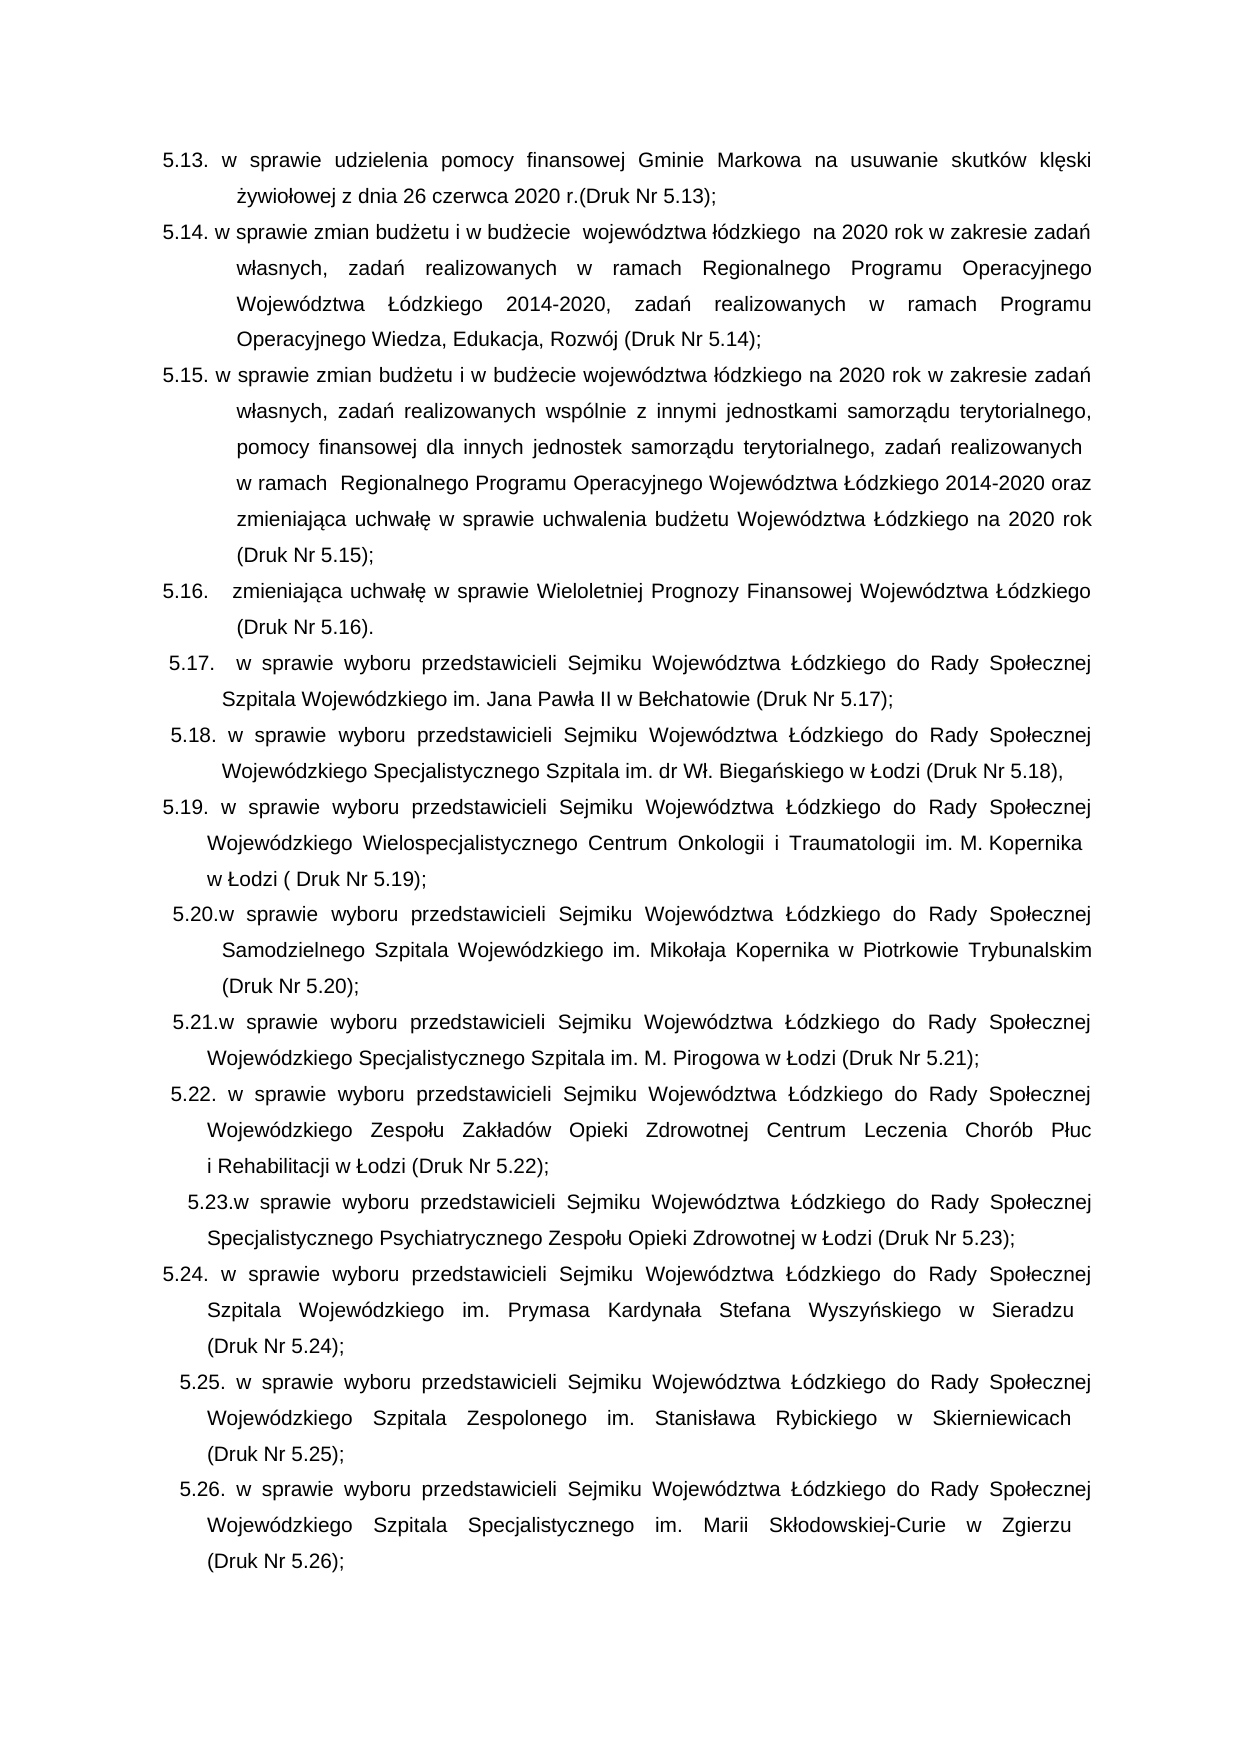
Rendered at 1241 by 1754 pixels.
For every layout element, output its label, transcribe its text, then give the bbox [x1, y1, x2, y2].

text 5.16. zmieniająca uchwałę w sprawie Wieloletniej Prognozy Finansowej Województwa Łódzkiego (Druk Nr 5.16). [162, 579, 1093, 639]
text 5.15. w sprawie zmian budżetu i w budżecie województwa łódzkiego na 2020 rok w zakresie zadań własnych, zadań realizowanych wspólnie z innymi jednostkami samorządu terytorialnego, pomocy finansowej dla innych jednostek samorządu terytorialnego, zadań realizowanych w ramach Regionalnego Programu Operacyjnego Województwa Łódzkiego 2014-2020 oraz zmieniająca uchwałę w sprawie uchwalenia budżetu Województwa Łódzkiego na 2020 rok (Druk Nr 5.15); [162, 363, 1093, 567]
text 5.22. w sprawie wyboru przedstawicieli Sejmiku Województwa Łódzkiego do Rady Społecznej Wojewódzkiego Zespołu Zakładów Opieki Zdrowotnej Centrum Leczenia Chorób Płuc i Rehabilitacji w Łodzi (Druk Nr 5.22); [148, 1082, 1093, 1178]
text 5.23.w sprawie wyboru przedstawicieli Sejmiku Województwa Łódzkiego do Rady Społecznej Specjalistycznego Psychiatrycznego Zespołu Opieki Zdrowotnej w Łodzi (Druk Nr 5.23); [133, 1190, 1093, 1250]
text 5.13. w sprawie udzielenia pomocy finansowej Gminie Markowa na usuwanie skutków klęski żywiołowej z dnia 26 czerwca 2020 r.(Druk Nr 5.13); [162, 148, 1093, 207]
text 5.25. w sprawie wyboru przedstawicieli Sejmiku Województwa Łódzkiego do Rady Społecznej Wojewódzkiego Szpitala Zespolonego im. Stanisława Rybickiego w Skierniewicach (Druk Nr 5.25); [148, 1369, 1093, 1465]
text 5.24. w sprawie wyboru przedstawicieli Sejmiku Województwa Łódzkiego do Rady Społecznej Szpitala Wojewódzkiego im. Prymasa Kardynała Stefana Wyszyńskiego w Sieradzu (Druk Nr 5.24); [162, 1262, 1093, 1357]
text 5.18. w sprawie wyboru przedstawicieli Sejmiku Województwa Łódzkiego do Rady Społecznej Wojewódzkiego Specjalistycznego Szpitala im. dr Wł. Biegańskiego w Łodzi (Druk Nr 5.18), [148, 723, 1093, 782]
text 5.17. w sprawie wyboru przedstawicieli Sejmiku Województwa Łódzkiego do Rady Społecznej Szpitala Wojewódzkiego im. Jana Pawła II w Bełchatowie (Druk Nr 5.17); [148, 651, 1093, 711]
text 5.14. w sprawie zmian budżetu i w budżecie województwa łódzkiego na 2020 rok w zakresie zadań własnych, zadań realizowanych w ramach Regionalnego Programu Operacyjnego Województwa Łódzkiego 2014-2020, zadań realizowanych w ramach Programu Operacyjnego Wiedza, Edukacja, Rozwój (Druk Nr 5.14); [162, 219, 1093, 351]
text 5.20.w sprawie wyboru przedstawicieli Sejmiku Województwa Łódzkiego do Rady Społecznej Samodzielnego Szpitala Wojewódzkiego im. Mikołaja Kopernika w Piotrkowie Trybunalskim (Druk Nr 5.20); [148, 902, 1093, 998]
text 5.26. w sprawie wyboru przedstawicieli Sejmiku Województwa Łódzkiego do Rady Społecznej Wojewódzkiego Szpitala Specjalistycznego im. Marii Skłodowskiej-Curie w Zgierzu (Druk Nr 5.26); [148, 1477, 1093, 1573]
text 5.21.w sprawie wyboru przedstawicieli Sejmiku Województwa Łódzkiego do Rady Społecznej Wojewódzkiego Specjalistycznego Szpitala im. M. Pirogowa w Łodzi (Druk Nr 5.21); [148, 1010, 1093, 1070]
text 5.19. w sprawie wyboru przedstawicieli Sejmiku Województwa Łódzkiego do Rady Społecznej Wojewódzkiego Wielospecjalistycznego Centrum Onkologii i Traumatologii im. M. Kopernika w Łodzi ( Druk Nr 5.19); [162, 794, 1093, 890]
